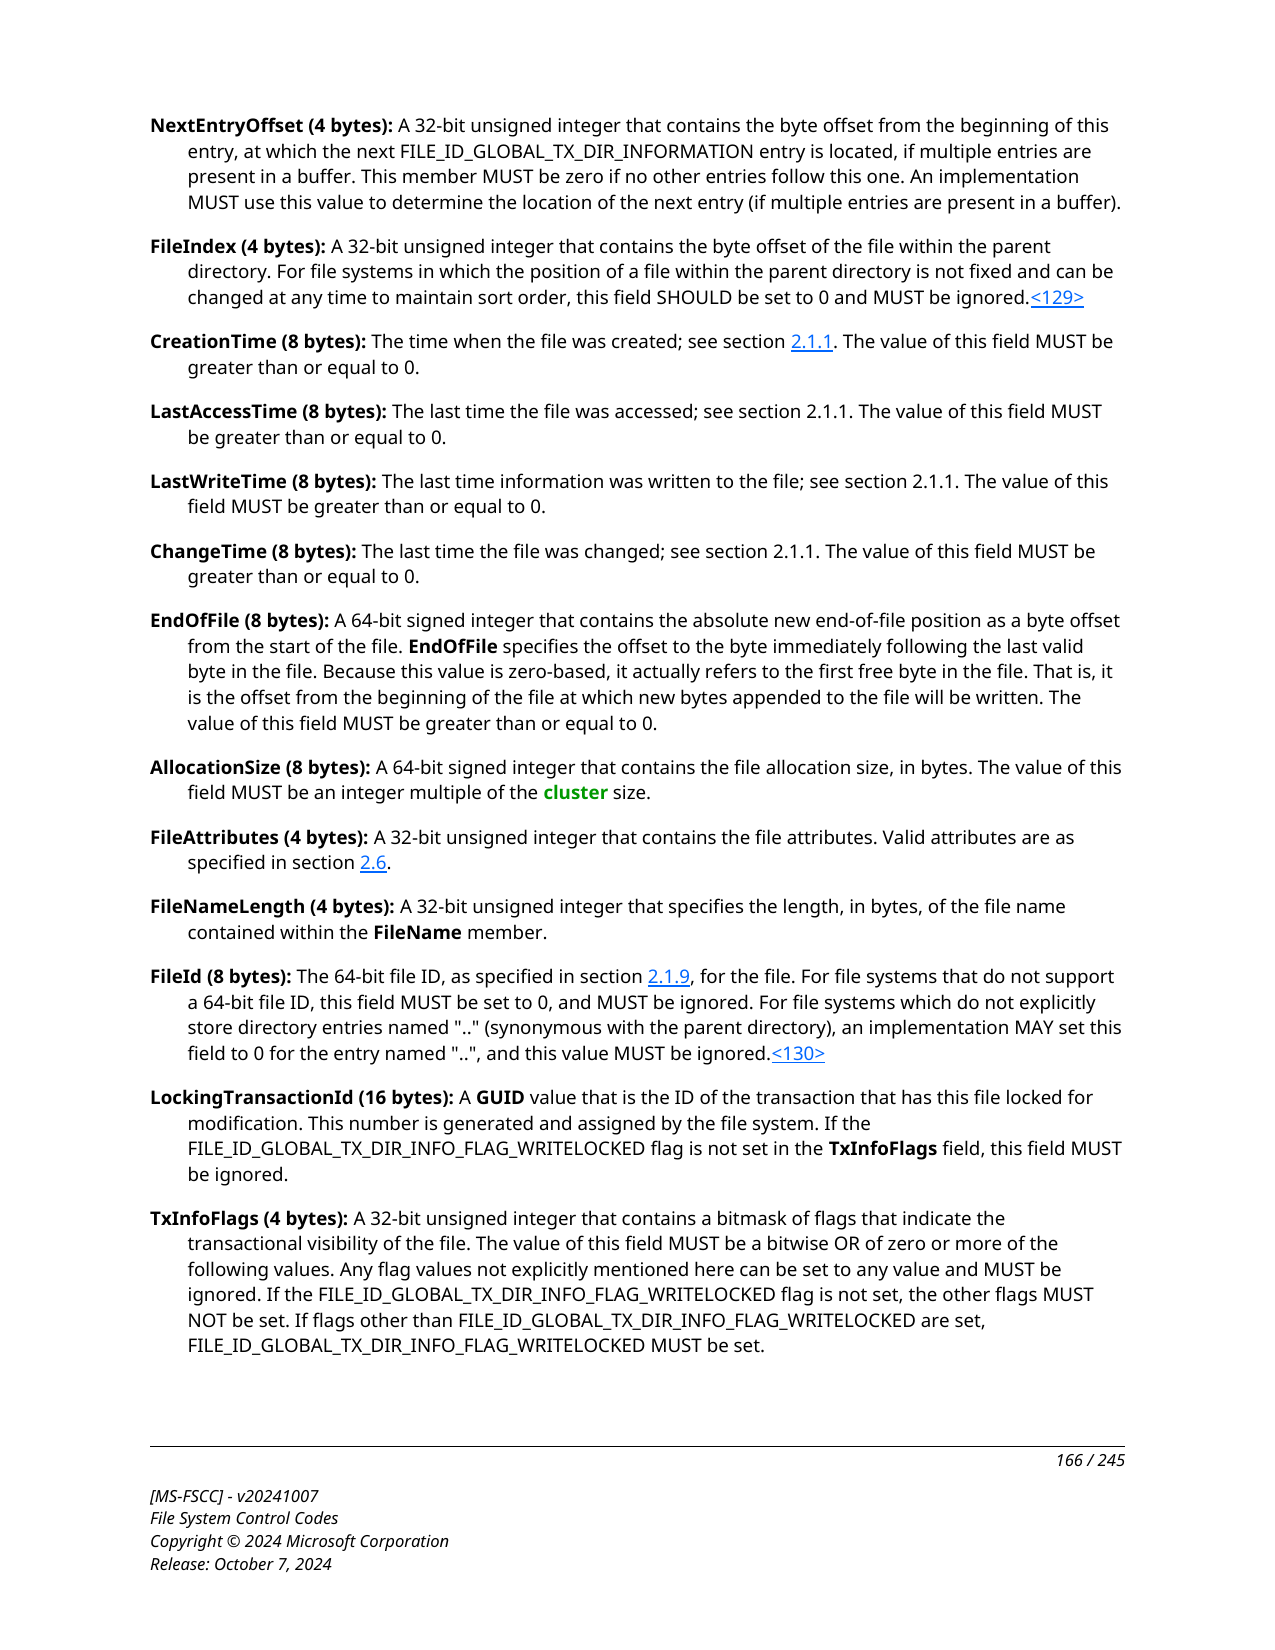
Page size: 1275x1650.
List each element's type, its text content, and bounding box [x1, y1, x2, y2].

text LastWriteTime (8 bytes): The last time information was written to the file; see section 2.1.1. The value of this field MUST be greater than or equal to 0. [150, 468, 1125, 519]
text FileAttributes (4 bytes): A 32-bit unsigned integer that contains the file attributes. Valid attributes are as specified in section 2.6. [150, 824, 1125, 875]
text LastAccessTime (8 bytes): The last time the file was accessed; see section 2.1.1. The value of this field MUST be greater than or equal to 0. [150, 398, 1125, 449]
text CreationTime (8 bytes): The time when the file was created; see section 2.1.1. The value of this field MUST be greater than or equal to 0. [150, 329, 1125, 380]
text AllocationSize (8 bytes): A 64-bit signed integer that contains the file allocation size, in bytes. The value of this field MUST be an integer multiple of the cluster size. [150, 754, 1125, 805]
text EndOfFile (8 bytes): A 64-bit signed integer that contains the absolute new end-of-file position as a byte offset from the start of the file. EndOfFile specifies the offset to the byte immediately following the last valid byte in the file. Because this value is zero-based, it actually refers to the first free byte in the file. That is, it is the offset from the beginning of the file at which new bytes appended to the file will be written. The value of this field MUST be greater than or equal to 0. [150, 608, 1125, 735]
text NextEntryOffset (4 bytes): A 32-bit unsigned integer that contains the byte offset from the beginning of this entry, at which the next FILE_ID_GLOBAL_TX_DIR_INFORMATION entry is located, if multiple entries are present in a buffer. This member MUST be zero if no other entries follow this one. An implementation MUST use this value to determine the location of the next entry (if multiple entries are present in a buffer). [150, 112, 1125, 214]
text FileNameLength (4 bytes): A 32-bit unsigned integer that specifies the length, in bytes, of the file name contained within the FileName member. [150, 894, 1125, 945]
text FileIndex (4 bytes): A 32-bit unsigned integer that contains the byte offset of the file within the parent directory. For file systems in which the position of a file within the parent directory is not fixed and can be changed at any time to maintain sort order, this field SHOULD be set to 0 and MUST be ignored.<129> [150, 233, 1125, 310]
text LockingTransactionId (16 bytes): A GUID value that is the ID of the transaction that has this file locked for modification. This number is generated and assigned by the file system. If the FILE_ID_GLOBAL_TX_DIR_INFO_FLAG_WRITELOCKED flag is not set in the TxInfoFlags field, this field MUST be ignored. [150, 1084, 1125, 1186]
text ChangeTime (8 bytes): The last time the file was changed; see section 2.1.1. The value of this field MUST be greater than or equal to 0. [150, 538, 1125, 589]
text TxInfoFlags (4 bytes): A 32-bit unsigned integer that contains a bitmask of flags that indicate the transactional visibility of the file. The value of this field MUST be a bitwise OR of zero or more of the following values. Any flag values not explicitly mentioned here can be set to any value and MUST be ignored. If the FILE_ID_GLOBAL_TX_DIR_INFO_FLAG_WRITELOCKED flag is not set, the other flags MUST NOT be set. If flags other than FILE_ID_GLOBAL_TX_DIR_INFO_FLAG_WRITELOCKED are set, FILE_ID_GLOBAL_TX_DIR_INFO_FLAG_WRITELOCKED MUST be set. [150, 1205, 1125, 1358]
text FileId (8 bytes): The 64-bit file ID, as specified in section 2.1.9, for the file. For file systems that do not support a 64-bit file ID, this field MUST be set to 0, and MUST be ignored. For file systems which do not explicitly store directory entries named ".." (synonymous with the parent directory), an implementation MAY set this field to 0 for the entry named "..", and this value MUST be ignored.<130> [150, 963, 1125, 1066]
